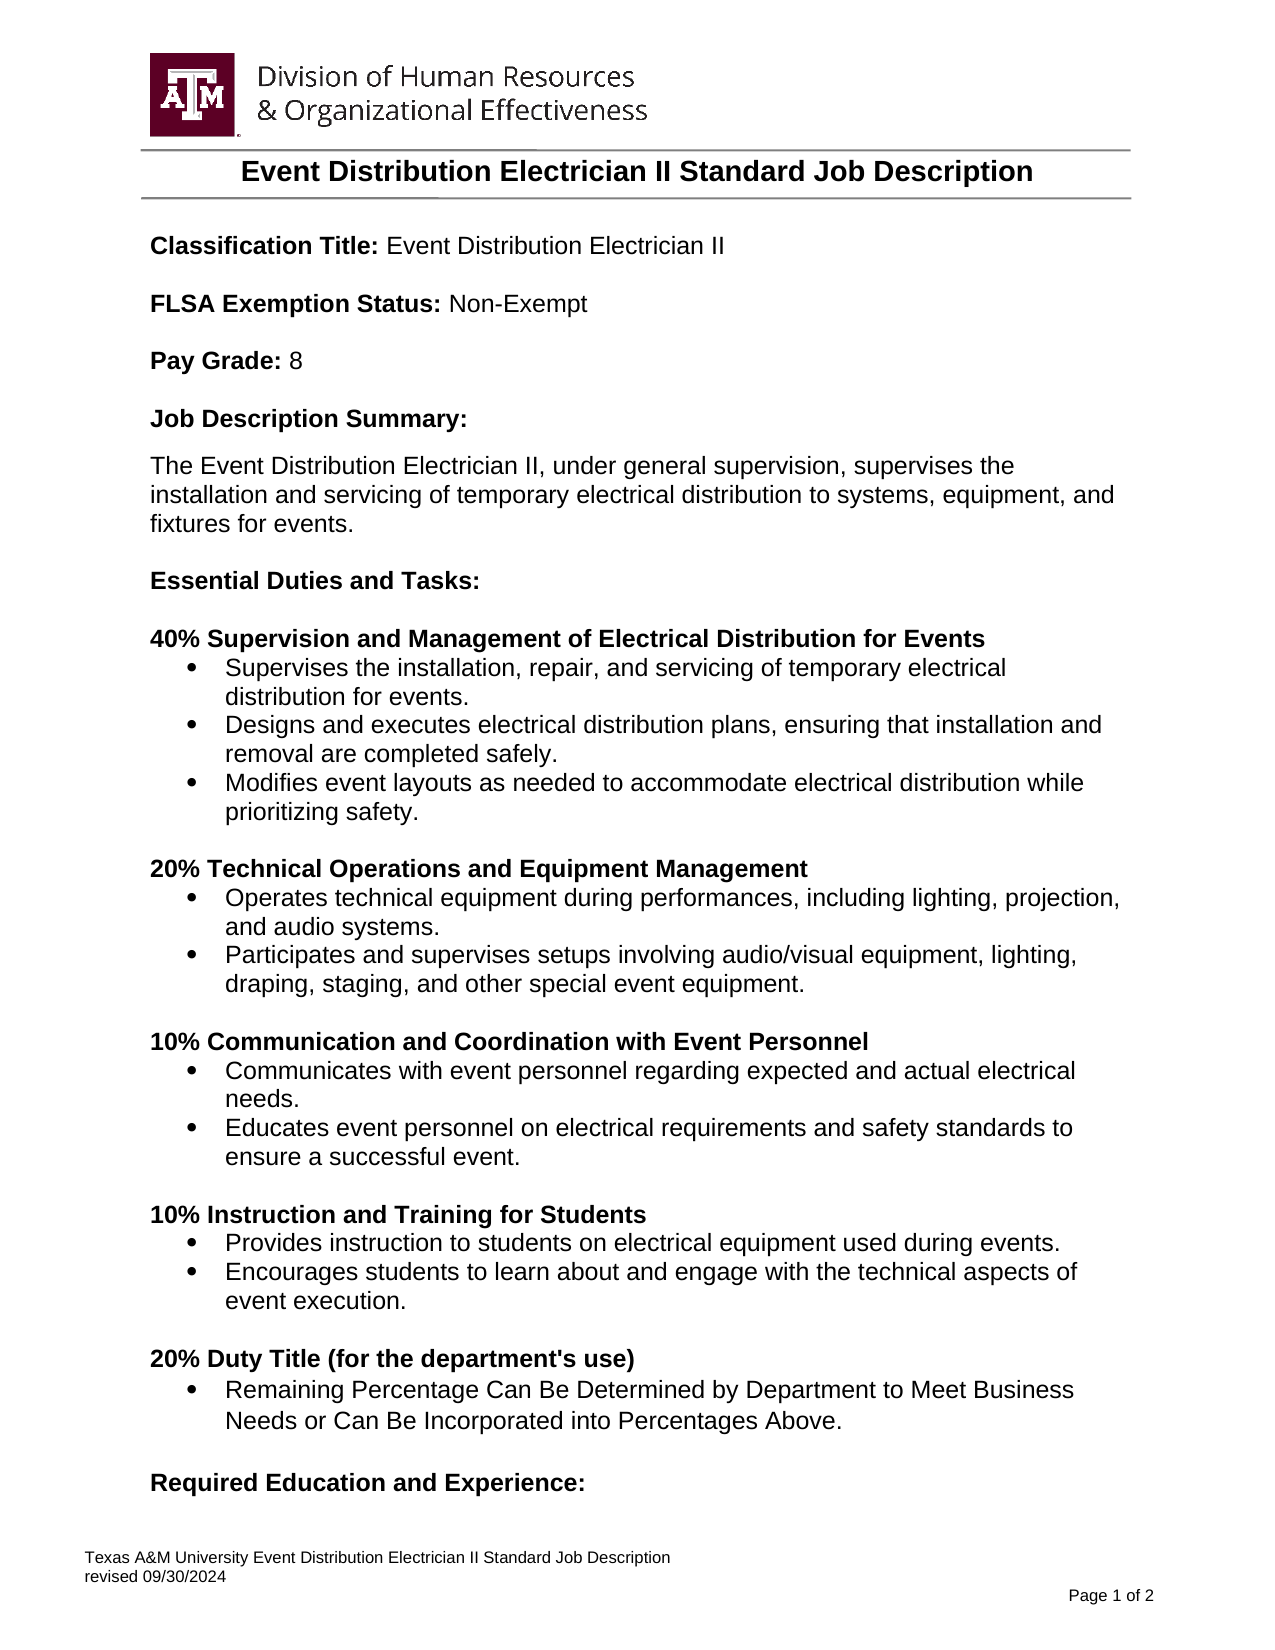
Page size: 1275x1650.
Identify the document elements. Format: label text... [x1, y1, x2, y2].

text Required Education and Experience: [150, 1468, 1125, 1497]
list Encourages students to learn about and engage with the technical aspects of event execution. [187, 1257, 1125, 1315]
list Communicates with event personnel regarding expected and actual electrical needs. [187, 1056, 1125, 1113]
list Designs and executes electrical distribution plans, ensuring that installation and removal are completed safely. [187, 710, 1125, 768]
list Modifies event layouts as needed to accommodate electrical distribution while prioritizing safety. [187, 768, 1125, 825]
list Provides instruction to students on electrical equipment used during events. [187, 1228, 1125, 1257]
text Essential Duties and Tasks: [150, 566, 1125, 595]
text Classification Title: Event Distribution Electrician II [150, 231, 1125, 260]
text 10% Instruction and Training for Students [150, 1199, 1125, 1228]
text 40% Supervision and Management of Electrical Distribution for Events [150, 624, 1125, 653]
text 20% Duty Title (for the department's use) [150, 1343, 1125, 1372]
text 10% Communication and Coordination with Event Personnel [150, 1027, 1125, 1056]
list Educates event personnel on electrical requirements and safety standards to ensure a successful event. [187, 1113, 1125, 1171]
list Operates technical equipment during performances, including lighting, projection, and audio systems. [187, 883, 1125, 941]
list Supervises the installation, repair, and servicing of temporary electrical distribution for events. [187, 653, 1125, 710]
text The Event Distribution Electrician II, under general supervision, supervises the installation and servicing of temporary electrical distribution to systems, equipment, and fixtures for events. [150, 451, 1125, 538]
text Job Description Summary: [150, 404, 1125, 432]
text Pay Grade: 8 [150, 346, 1125, 375]
list Remaining Percentage Can Be Determined by Department to Meet Business Needs or Can Be Incorporated into Percentages Above. [187, 1374, 1125, 1434]
list Participates and supervises setups involving audio/visual equipment, lighting, draping, staging, and other special event equipment. [187, 941, 1125, 998]
text Event Distribution Electrician II Standard Job Description [150, 154, 1125, 188]
text 20% Technical Operations and Equipment Management [150, 854, 1125, 883]
picture [150, 51, 675, 137]
text FLSA Exemption Status: Non-Exempt [150, 289, 1125, 317]
